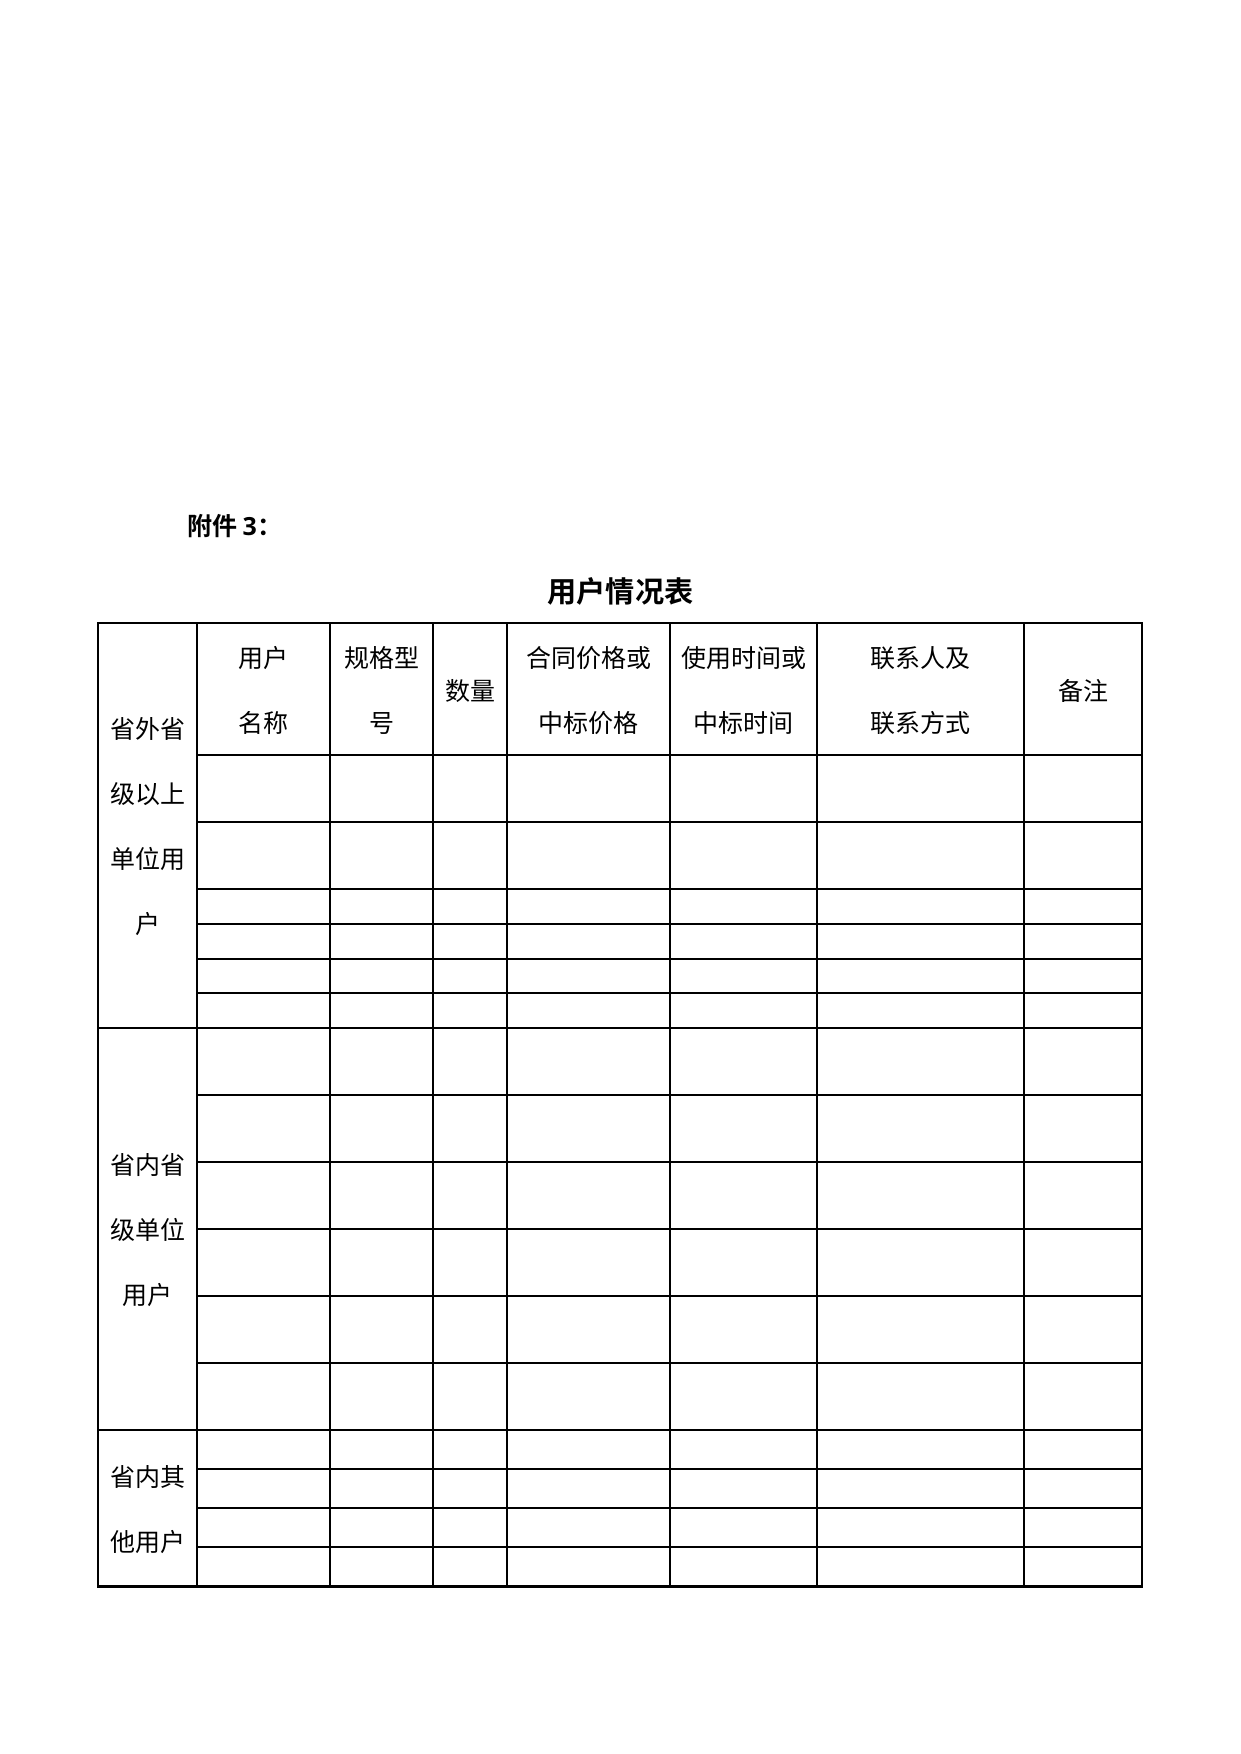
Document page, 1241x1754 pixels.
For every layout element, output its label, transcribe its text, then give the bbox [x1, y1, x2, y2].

table_cell [671, 1364, 816, 1429]
table_cell [434, 1509, 506, 1546]
table_cell [818, 994, 1023, 1027]
table_cell [508, 1364, 669, 1429]
table_cell [198, 960, 329, 992]
table_cell [331, 1470, 432, 1507]
table_cell [198, 925, 329, 957]
table_cell [331, 1548, 432, 1585]
table_cell [434, 925, 506, 957]
table_cell [818, 1364, 1023, 1429]
table_cell [508, 960, 669, 992]
table_cell [508, 890, 669, 923]
table_cell [508, 1297, 669, 1362]
table_cell [331, 1431, 432, 1468]
table_cell [434, 756, 506, 821]
table_header 省外省级以上单位用户 [99, 624, 196, 1027]
table_cell [1025, 1163, 1141, 1228]
table_cell [434, 1470, 506, 1507]
table_header 联系人及 联系方式 [818, 624, 1023, 754]
table_cell [331, 1029, 432, 1094]
table_cell [198, 1470, 329, 1507]
table_cell [671, 1029, 816, 1094]
table_cell [818, 1431, 1023, 1468]
table_cell [671, 960, 816, 992]
table_cell [818, 1029, 1023, 1094]
table_cell [508, 925, 669, 957]
table_header 合同价格或 中标价格 [508, 624, 669, 754]
table_cell [818, 823, 1023, 888]
table_cell [671, 1297, 816, 1362]
table_cell [818, 1470, 1023, 1507]
table_cell [198, 823, 329, 888]
table_cell [434, 1163, 506, 1228]
table_cell [434, 823, 506, 888]
table_cell [434, 1548, 506, 1585]
table_cell [198, 1548, 329, 1585]
table_cell [671, 1470, 816, 1507]
table_cell [818, 1230, 1023, 1295]
table_header 规格型号 [331, 624, 432, 754]
table_cell [1025, 1509, 1141, 1546]
table_cell [508, 1548, 669, 1585]
table_cell [331, 994, 432, 1027]
table_cell [818, 1548, 1023, 1585]
table_cell [331, 1297, 432, 1362]
table_cell [434, 1029, 506, 1094]
table_cell [434, 1230, 506, 1295]
table_cell [508, 1509, 669, 1546]
table_cell [198, 1509, 329, 1546]
table_cell [508, 1470, 669, 1507]
table_cell [508, 1431, 669, 1468]
table_cell [1025, 1230, 1141, 1295]
table_cell [1025, 1431, 1141, 1468]
table_cell 省内省级单位用户 [99, 1029, 196, 1429]
table_cell [331, 756, 432, 821]
table_cell [671, 1509, 816, 1546]
table_cell [331, 960, 432, 992]
table_cell [508, 1230, 669, 1295]
table_cell [818, 960, 1023, 992]
text 用户情况表 [187, 557, 1053, 622]
table_cell [1025, 1364, 1141, 1429]
table_cell [198, 1230, 329, 1295]
table_cell [331, 1230, 432, 1295]
table_cell [671, 1548, 816, 1585]
table_cell [818, 1096, 1023, 1161]
table_cell [198, 756, 329, 821]
table_cell [434, 1431, 506, 1468]
table_cell [198, 1029, 329, 1094]
table_cell [1025, 994, 1141, 1027]
table_cell [818, 925, 1023, 957]
table_header 备注 [1025, 624, 1141, 754]
table_cell [331, 925, 432, 957]
table_cell [671, 1096, 816, 1161]
table_cell [818, 1163, 1023, 1228]
table_cell [671, 890, 816, 923]
table_cell 省内其他用户 [99, 1431, 196, 1585]
table_cell [198, 994, 329, 1027]
table_cell [671, 1230, 816, 1295]
table_cell [434, 1096, 506, 1161]
table_cell [1025, 960, 1141, 992]
table_cell [331, 890, 432, 923]
table_cell [434, 890, 506, 923]
table_cell [508, 1029, 669, 1094]
table_cell [331, 1163, 432, 1228]
table_cell [671, 994, 816, 1027]
table_cell [331, 823, 432, 888]
table_cell [671, 823, 816, 888]
table_header 用户 名称 [198, 624, 329, 754]
table_cell [671, 925, 816, 957]
table_cell [434, 1297, 506, 1362]
table_cell [198, 1096, 329, 1161]
table_cell [1025, 1297, 1141, 1362]
table_cell [1025, 756, 1141, 821]
table_cell [508, 994, 669, 1027]
table_cell [508, 823, 669, 888]
table_cell [818, 890, 1023, 923]
table_cell [1025, 1470, 1141, 1507]
table_cell [198, 1364, 329, 1429]
table_cell [508, 1096, 669, 1161]
table_cell [671, 1431, 816, 1468]
table_cell [1025, 823, 1141, 888]
table_cell [434, 1364, 506, 1429]
table_header 数量 [434, 624, 506, 754]
table_cell [434, 960, 506, 992]
table_cell [671, 1163, 816, 1228]
table_cell [818, 756, 1023, 821]
table_header 使用时间或 中标时间 [671, 624, 816, 754]
table_cell [434, 994, 506, 1027]
text 附件3： [187, 492, 1053, 557]
table_cell [331, 1364, 432, 1429]
table_cell [1025, 1548, 1141, 1585]
table_cell [508, 1163, 669, 1228]
table_cell [671, 756, 816, 821]
table_cell [1025, 890, 1141, 923]
table_cell [508, 756, 669, 821]
table_cell [818, 1509, 1023, 1546]
table_cell [198, 1297, 329, 1362]
table_cell [198, 1163, 329, 1228]
table_cell [1025, 1096, 1141, 1161]
table_cell [331, 1509, 432, 1546]
table_cell [818, 1297, 1023, 1362]
table_cell [1025, 1029, 1141, 1094]
table_cell [1025, 925, 1141, 957]
table_cell [198, 890, 329, 923]
table_cell [331, 1096, 432, 1161]
table_cell [198, 1431, 329, 1468]
